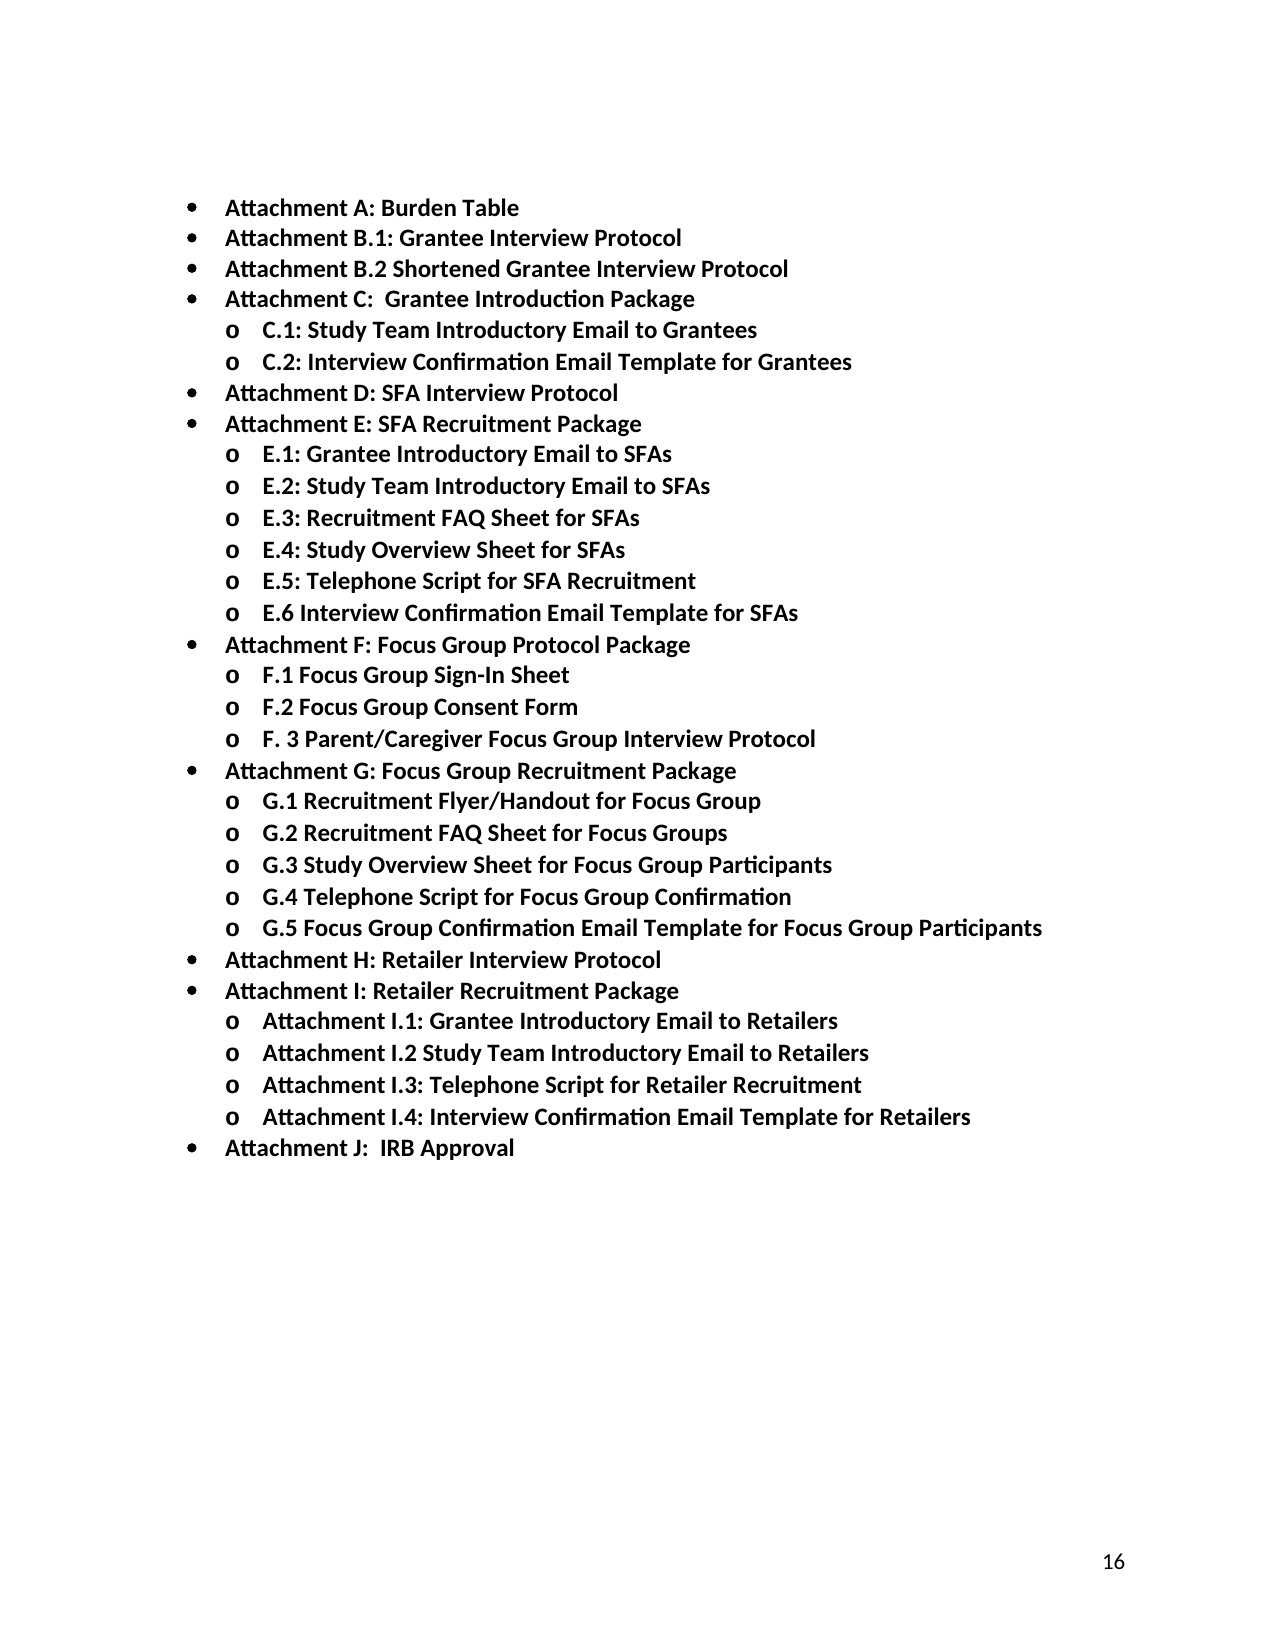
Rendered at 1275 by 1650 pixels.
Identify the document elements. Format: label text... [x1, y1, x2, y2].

list F. 3 Parent/Caregiver Focus Group Interview Protocol [225, 723, 1125, 755]
list C.1: Study Team Introductory Email to Grantees [225, 314, 1125, 346]
list G.3 Study Overview Sheet for Focus Group Participants [225, 849, 1125, 881]
list E.4: Study Overview Sheet for SFAs [225, 534, 1125, 566]
list E.2: Study Team Introductory Email to SFAs [225, 470, 1125, 502]
subtitle Attachment I: Retailer Recruitment Package [187, 975, 1125, 1005]
list Attachment A: Burden Table [187, 192, 1125, 222]
list E.6 Interview Confirmation Email Template for SFAs [225, 597, 1125, 629]
subtitle Attachment H: Retailer Interview Protocol [187, 944, 1125, 975]
list Attachment I.1: Grantee Introductory Email to Retailers [225, 1005, 1125, 1037]
list G.4 Telephone Script for Focus Group Confirmation [225, 881, 1125, 912]
list C.2: Interview Confirmation Email Template for Grantees [225, 346, 1125, 377]
list E.3: Recruitment FAQ Sheet for SFAs [225, 502, 1125, 534]
subtitle Attachment J: IRB Approval [187, 1132, 1125, 1163]
list F.2 Focus Group Consent Form [225, 691, 1125, 723]
list G.1 Recruitment Flyer/Handout for Focus Group [225, 785, 1125, 817]
subtitle Attachment B.1: Grantee Interview Protocol [187, 222, 1125, 253]
list E.1: Grantee Introductory Email to SFAs [225, 438, 1125, 470]
list Attachment I.4: Interview Confirmation Email Template for Retailers [225, 1101, 1125, 1132]
subtitle Attachment F: Focus Group Protocol Package [187, 629, 1125, 659]
list G.5 Focus Group Confirmation Email Template for Focus Group Participants [225, 912, 1125, 944]
list E.5: Telephone Script for SFA Recruitment [225, 566, 1125, 597]
subtitle Attachment C: Grantee Introduction Package [187, 283, 1125, 314]
list Attachment I.2 Study Team Introductory Email to Retailers [225, 1037, 1125, 1069]
list G.2 Recruitment FAQ Sheet for Focus Groups [225, 817, 1125, 849]
subtitle Attachment E: SFA Recruitment Package [187, 408, 1125, 438]
subtitle Attachment B.2 Shortened Grantee Interview Protocol [187, 253, 1125, 283]
subtitle Attachment G: Focus Group Recruitment Package [187, 755, 1125, 785]
list F.1 Focus Group Sign-In Sheet [225, 659, 1125, 691]
list Attachment I.3: Telephone Script for Retailer Recruitment [225, 1069, 1125, 1101]
subtitle Attachment D: SFA Interview Protocol [187, 377, 1125, 408]
